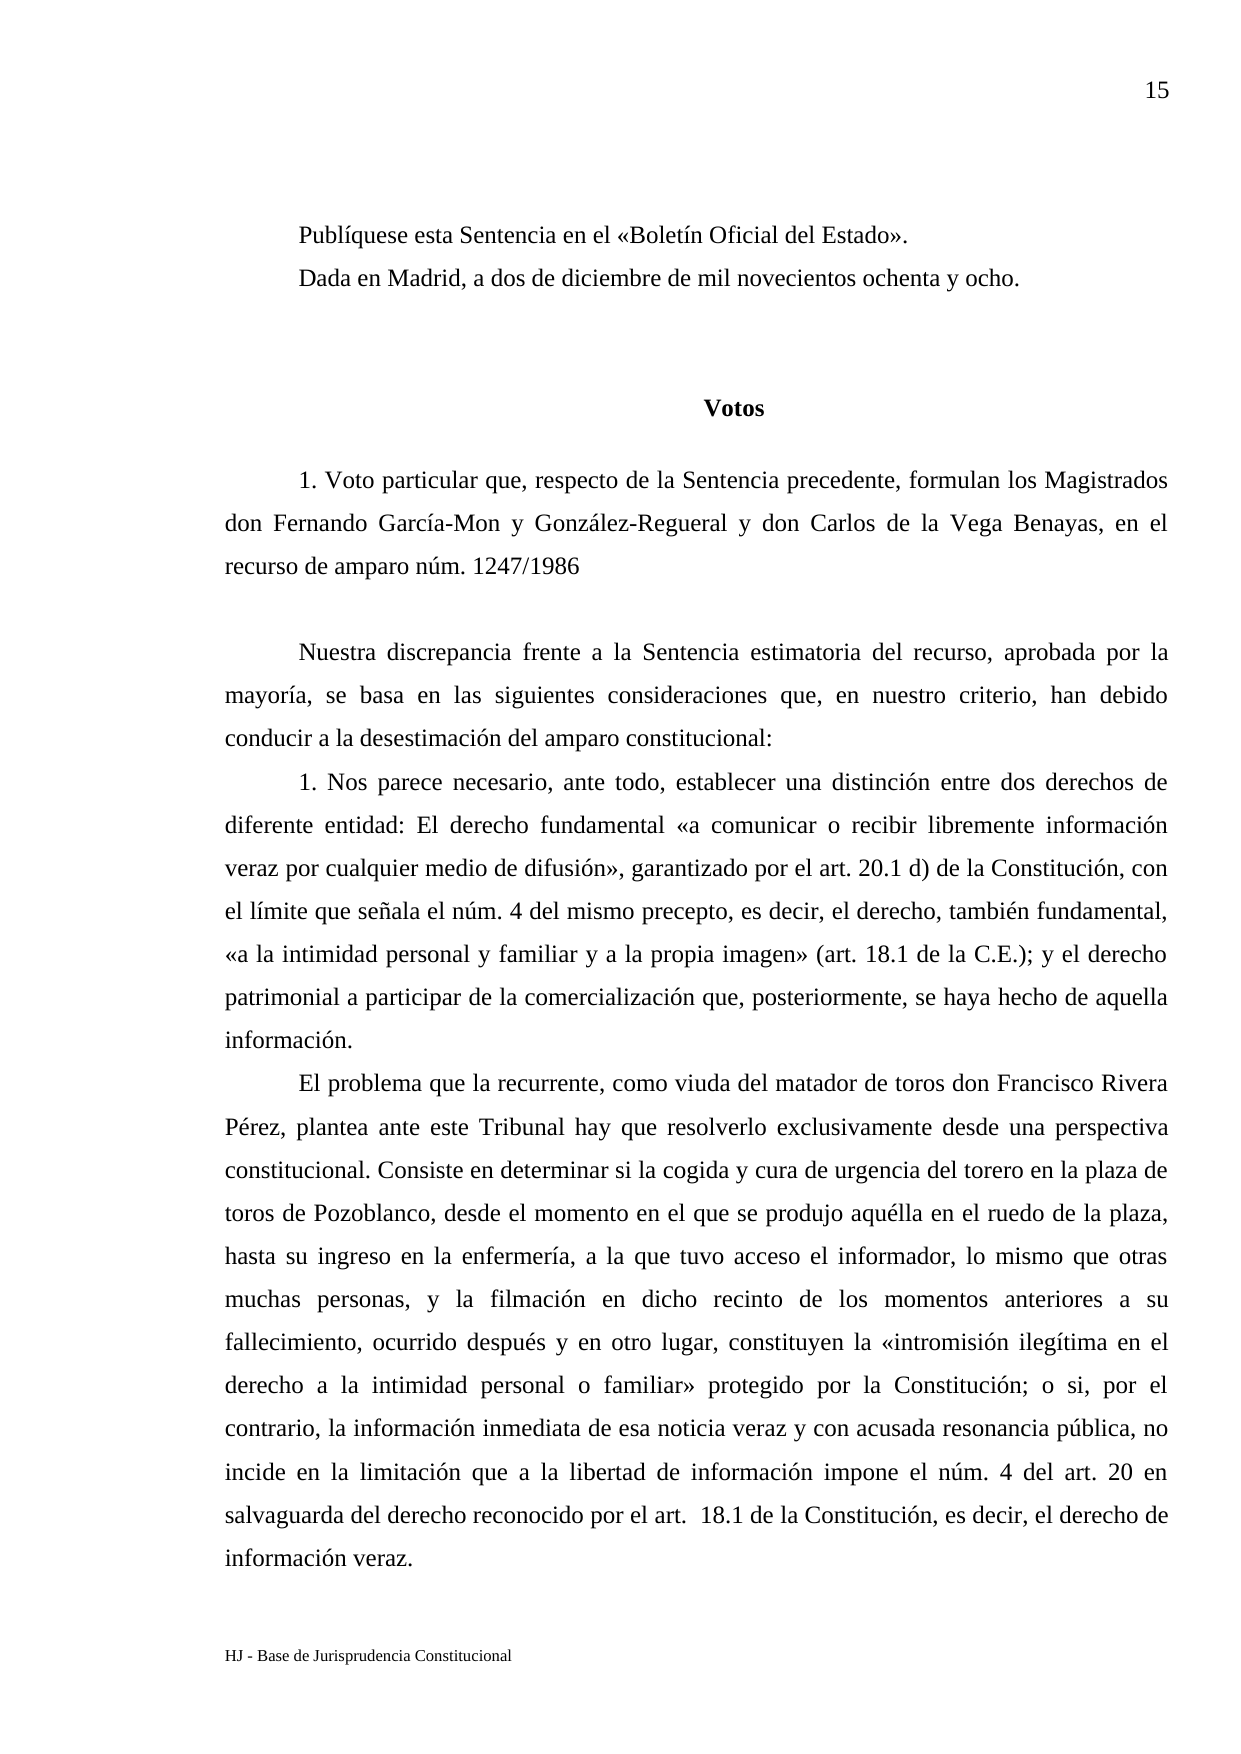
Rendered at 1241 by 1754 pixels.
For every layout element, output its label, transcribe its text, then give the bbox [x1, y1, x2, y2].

text Nuestra discrepancia frente a la Sentencia estimatoria del recurso, aprobada por la mayoría, se basa en las siguientes consideraciones que, en nuestro criterio, han debido conducir a la desestimación del amparo constitucional: [224, 637, 1169, 752]
text Dada en Madrid, a dos de diciembre de mil novecientos ochenta y ocho. [224, 263, 1169, 292]
text El problema que la recurrente, como viuda del matador de toros don Francisco Rivera Pérez, plantea ante este Tribunal hay que resolverlo exclusivamente desde una perspectiva constitucional. Consiste en determinar si la cogida y cura de urgencia del torero en la plaza de toros de Pozoblanco, desde el momento en el que se produjo aquélla en el ruedo de la plaza, hasta su ingreso en la enfermería, a la que tuvo acceso el informador, lo mismo que otras muchas personas, y la filmación en dicho recinto de los momentos anteriores a su fallecimiento, ocurrido después y en otro lugar, constituyen la «intromisión ilegítima en el derecho a la intimidad personal o familiar» protegido por la Constitución; o si, por el contrario, la información inmediata de esa noticia veraz y con acusada resonancia pública, no incide en la limitación que a la libertad de información impone el núm. 4 del art. 20 en salvaguarda del derecho reconocido por el art. 18.1 de la Constitución, es decir, el derecho de información veraz. [224, 1068, 1169, 1572]
subtitle Votos [224, 393, 1169, 422]
text 1. Nos parece necesario, ante todo, establecer una distinción entre dos derechos de diferente entidad: El derecho fundamental «a comunicar o recibir libremente información veraz por cualquier medio de difusión», garantizado por el art. 20.1 d) de la Constitución, con el límite que señala el núm. 4 del mismo precepto, es decir, el derecho, también fundamental, «a la intimidad personal y familiar y a la propia imagen» (art. 18.1 de la C.E.); y el derecho patrimonial a participar de la comercialización que, posteriormente, se haya hecho de aquella información. [224, 767, 1169, 1054]
text 1. Voto particular que, respecto de la Sentencia precedente, formulan los Magistrados don Fernando García-Mon y González-Regueral y don Carlos de la Vega Benayas, en el recurso de amparo núm. 1247/1986 [224, 465, 1169, 580]
text Publíquese esta Sentencia en el «Boletín Oficial del Estado». [224, 220, 1169, 249]
